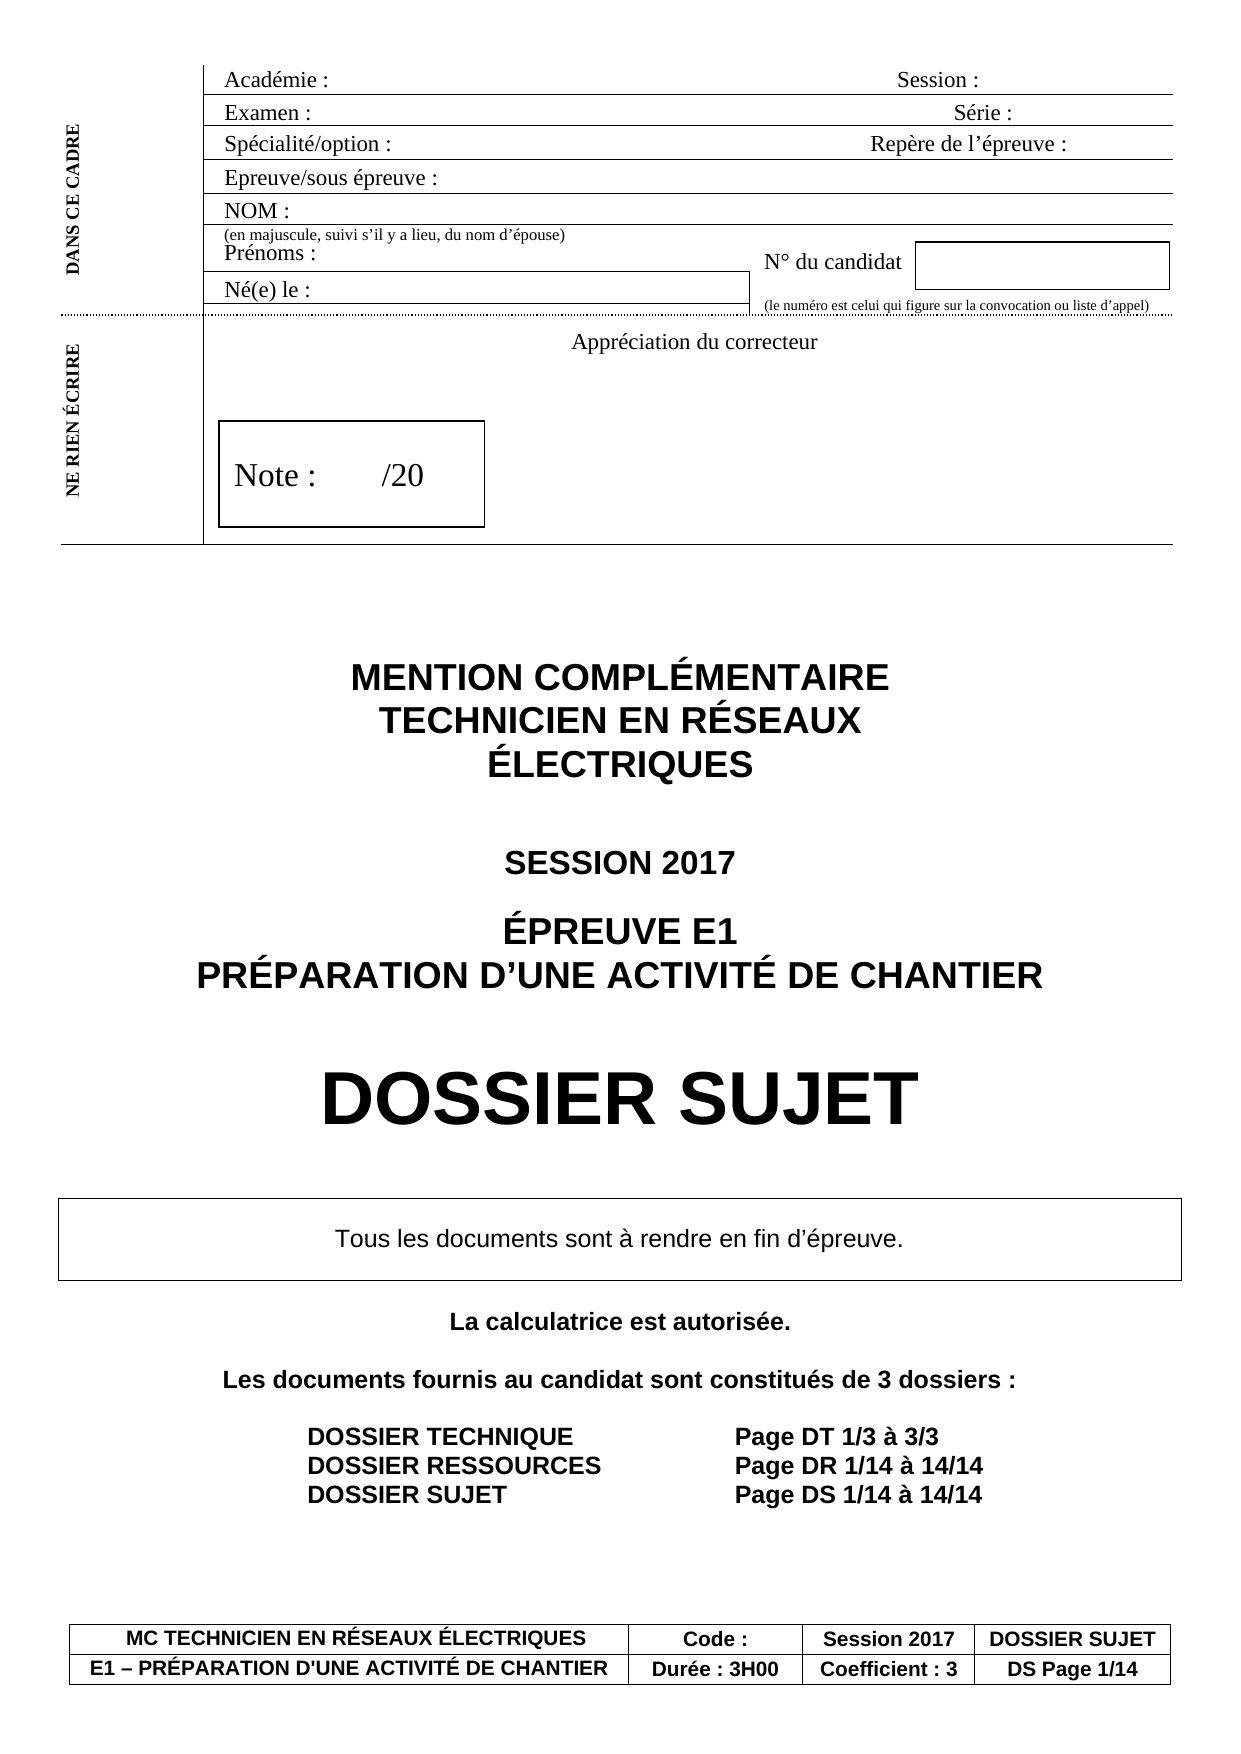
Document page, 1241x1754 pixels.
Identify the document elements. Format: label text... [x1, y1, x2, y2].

table_cell NOM : [204, 194, 1172, 224]
text PRÉPARATION D’UNE ACTIVITÉ DE CHANTIER [194, 953, 1046, 996]
text ÉPREUVE E1 [318, 909, 922, 953]
table_cell Appréciation du correcteur Note : /20 [204, 314, 1172, 544]
text DOSSIER TECHNIQUE Page DT 1/3 à 3/3 DOSSIER RESSOURCES Page DR 1/14 à 14/14 DOSSIER SUJET Page DS 1/14 à 14/14 [307, 1422, 985, 1508]
subtitle La calculatrice est autorisée. [318, 1307, 922, 1336]
text DOSSIER SUJET [318, 1054, 922, 1140]
table_cell Epreuve/sous épreuve : [204, 160, 1172, 193]
table_cell [204, 304, 749, 314]
subtitle SESSION 2017 [318, 843, 922, 881]
table_header DANS CE CADRE [61, 65, 203, 314]
text Les documents fournis au candidat sont constitués de 3 dossiers : [222, 1365, 1192, 1393]
text MENTION COMPLÉMENTAIRE TECHNICIEN EN RÉSEAUX ÉLECTRIQUES [318, 656, 922, 785]
table_header DOSSIER SUJET [975, 1625, 1170, 1654]
table_cell (le numéro est celui qui figure sur la convocation ou liste d’appel) [750, 271, 1172, 314]
table_cell Examen : Série : [204, 95, 1172, 125]
table_cell NE RIEN ÉCRIRE [61, 314, 203, 544]
table_cell (en majuscule, suivi s’il y a lieu, du nom d’épouse) Prénoms : N° du candidat [204, 225, 1172, 271]
table_cell Spécialité/option : Repère de l’épreuve : [204, 126, 1172, 159]
table_cell DS Page 1/14 [975, 1655, 1170, 1684]
table_cell Durée : 3H00 [629, 1655, 802, 1684]
table_header Session 2017 [803, 1625, 974, 1654]
table_cell Coefficient : 3 [803, 1655, 974, 1684]
table_header MC TECHNICIEN EN RÉSEAUX ÉLECTRIQUES [70, 1625, 628, 1654]
table_header Code : [629, 1625, 802, 1654]
table_cell E1 – PRÉPARATION D'UNE ACTIVITÉ DE CHANTIER [70, 1655, 628, 1684]
table_cell Né(e) le : [204, 272, 749, 303]
table_header Académie : Session : [204, 65, 1172, 94]
